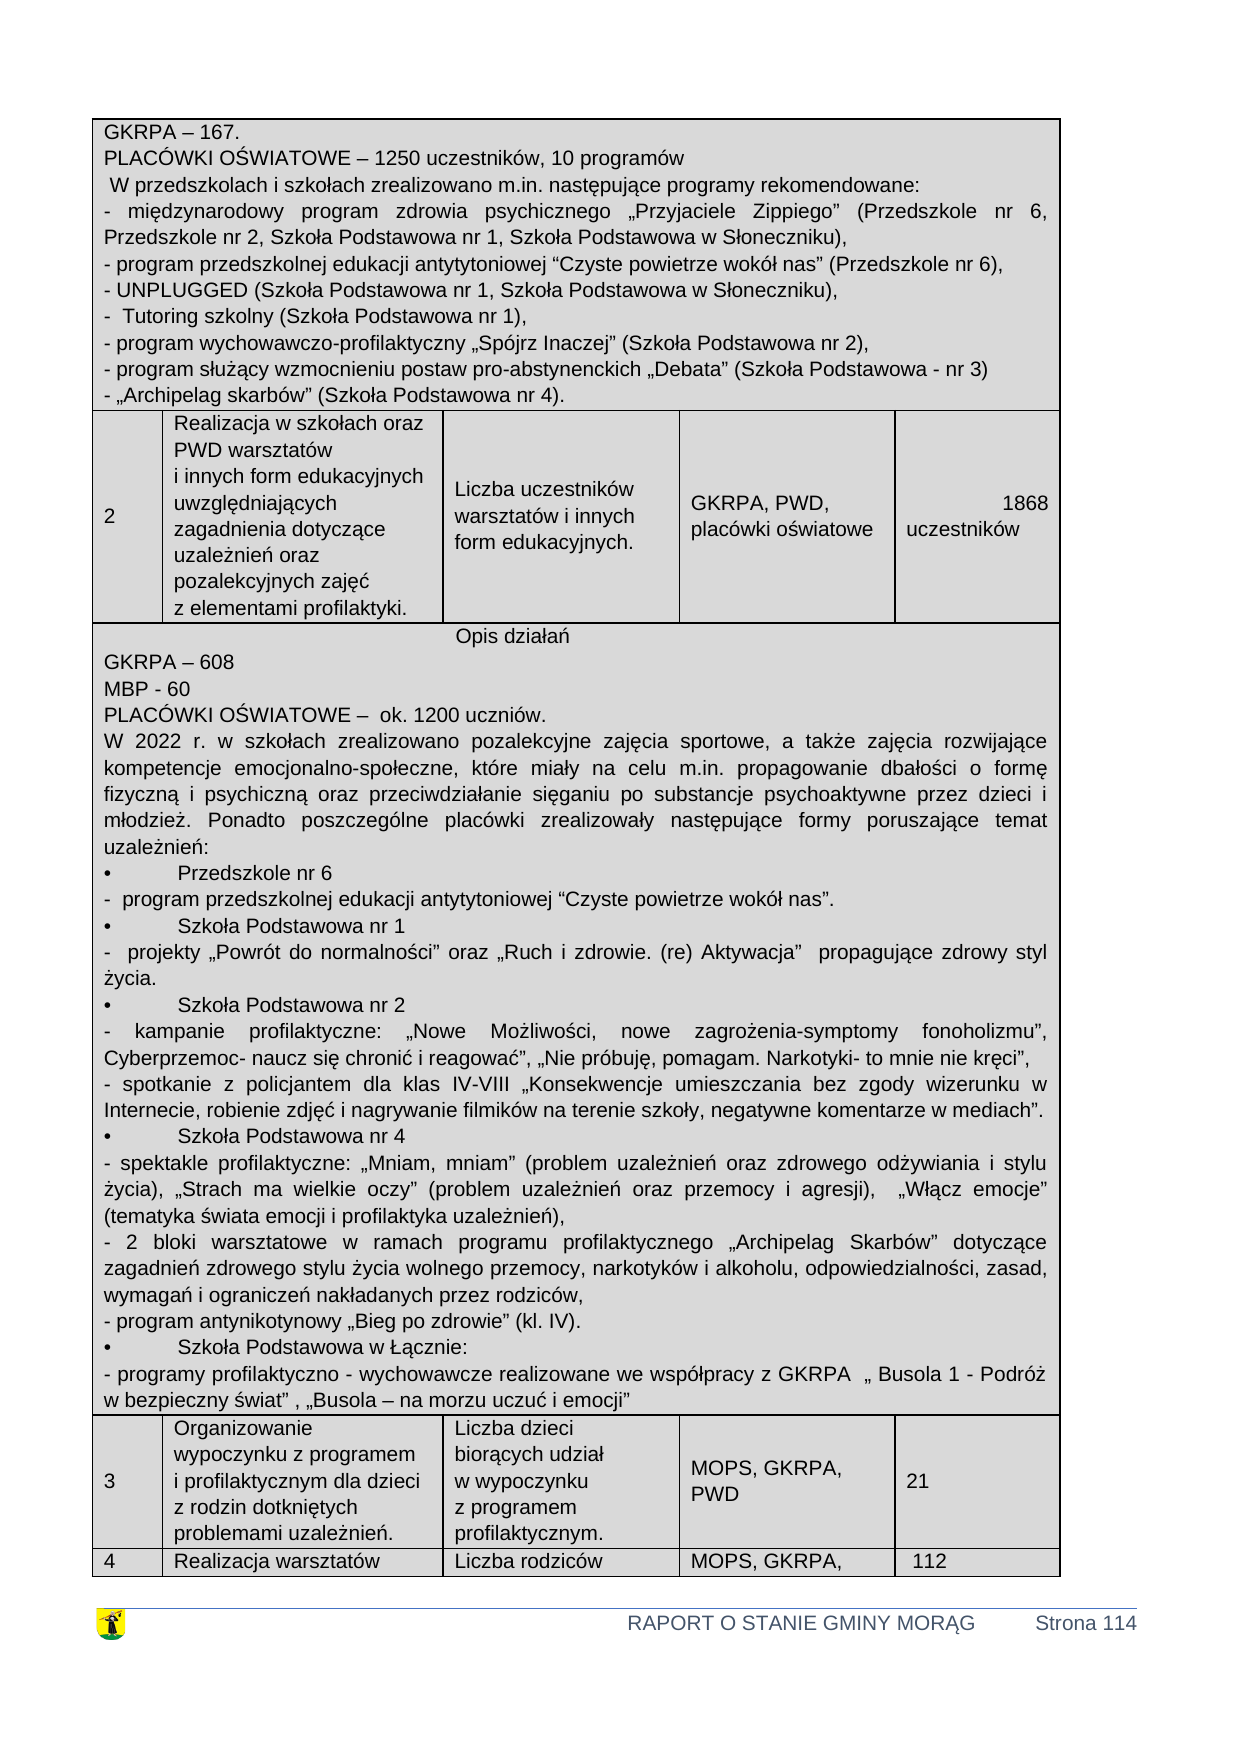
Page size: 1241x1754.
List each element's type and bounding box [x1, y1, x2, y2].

picture [96, 1608, 126, 1640]
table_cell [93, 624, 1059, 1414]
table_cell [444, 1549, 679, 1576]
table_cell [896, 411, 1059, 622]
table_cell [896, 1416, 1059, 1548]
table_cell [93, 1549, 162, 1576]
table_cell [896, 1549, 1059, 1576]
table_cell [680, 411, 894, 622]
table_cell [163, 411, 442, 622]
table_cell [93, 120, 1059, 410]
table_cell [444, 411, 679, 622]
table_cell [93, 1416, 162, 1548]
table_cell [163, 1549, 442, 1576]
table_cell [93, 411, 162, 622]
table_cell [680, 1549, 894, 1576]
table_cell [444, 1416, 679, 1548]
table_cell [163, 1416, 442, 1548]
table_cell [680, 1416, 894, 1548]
